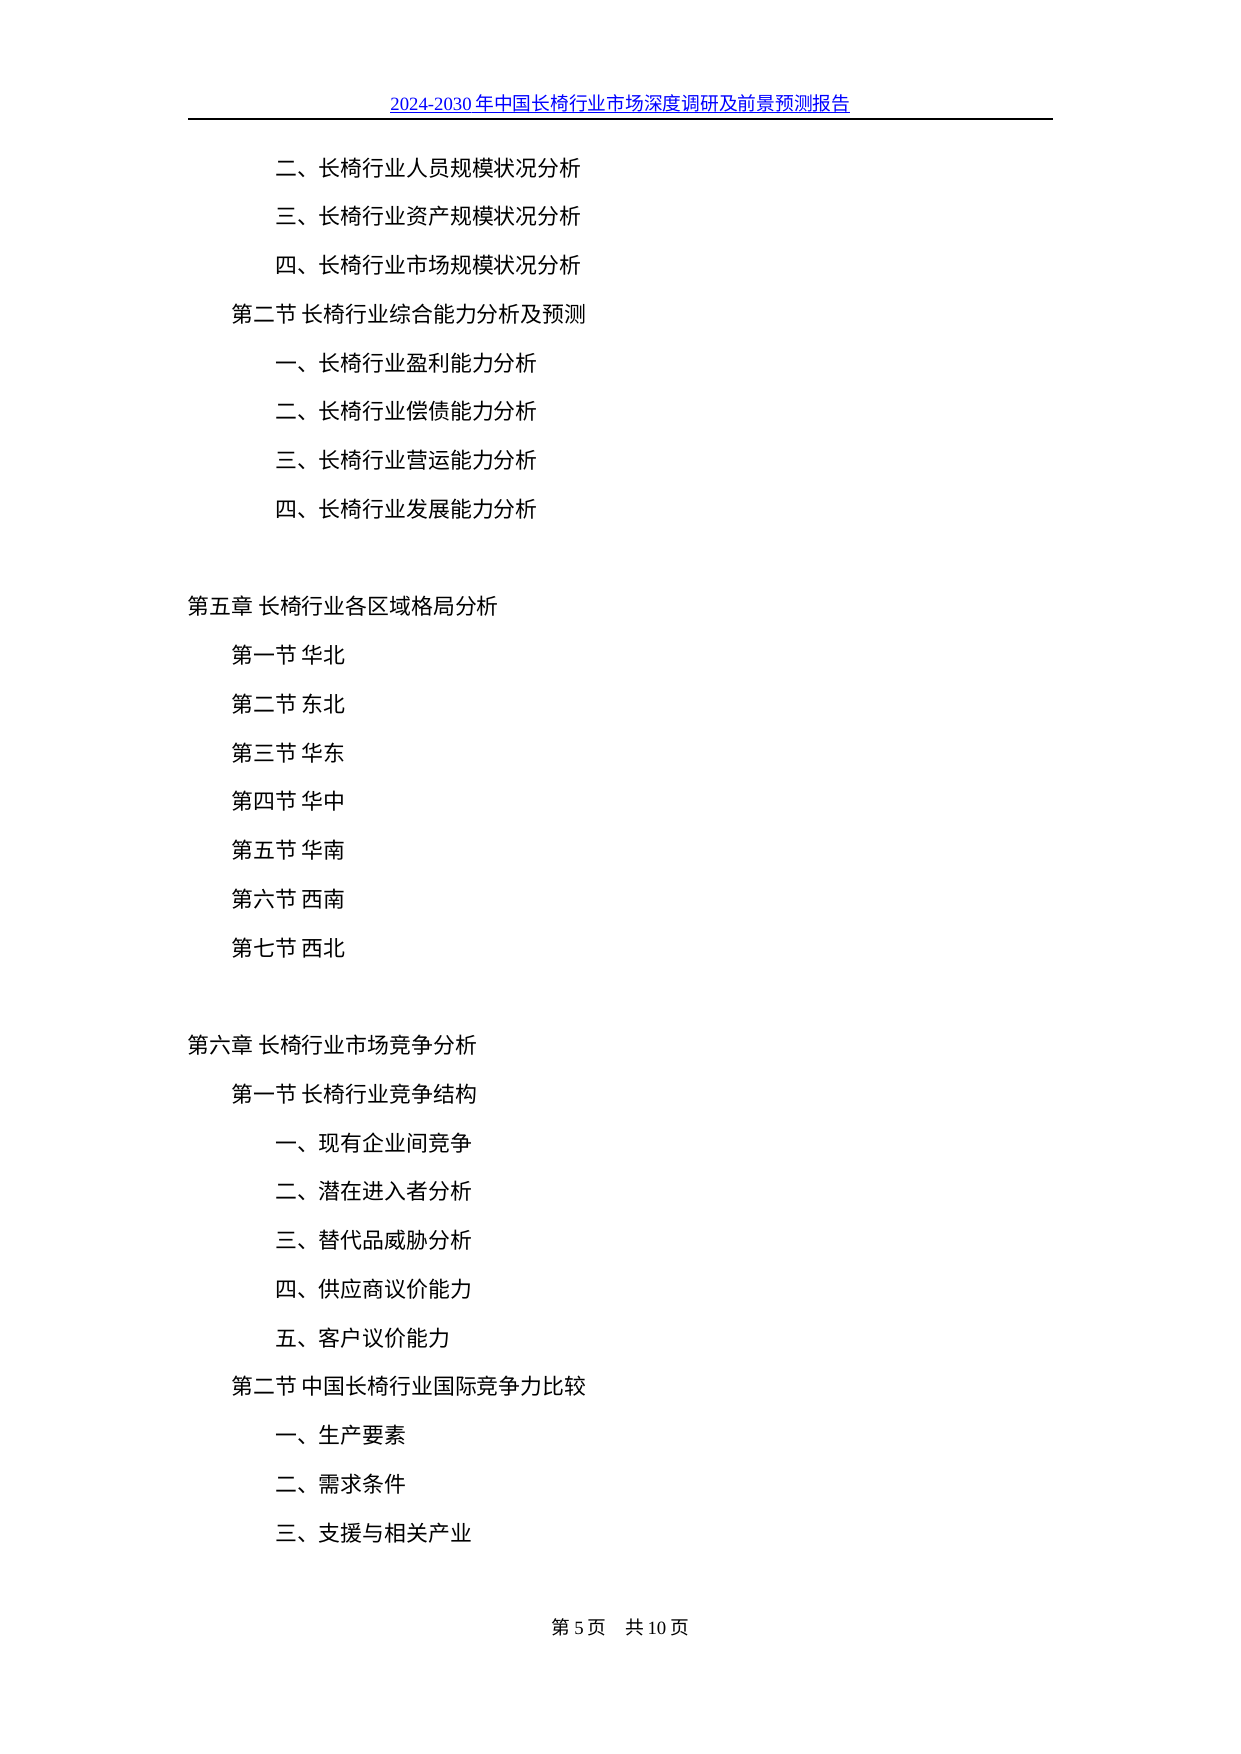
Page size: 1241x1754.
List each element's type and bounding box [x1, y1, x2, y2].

text [187, 150, 1053, 1548]
